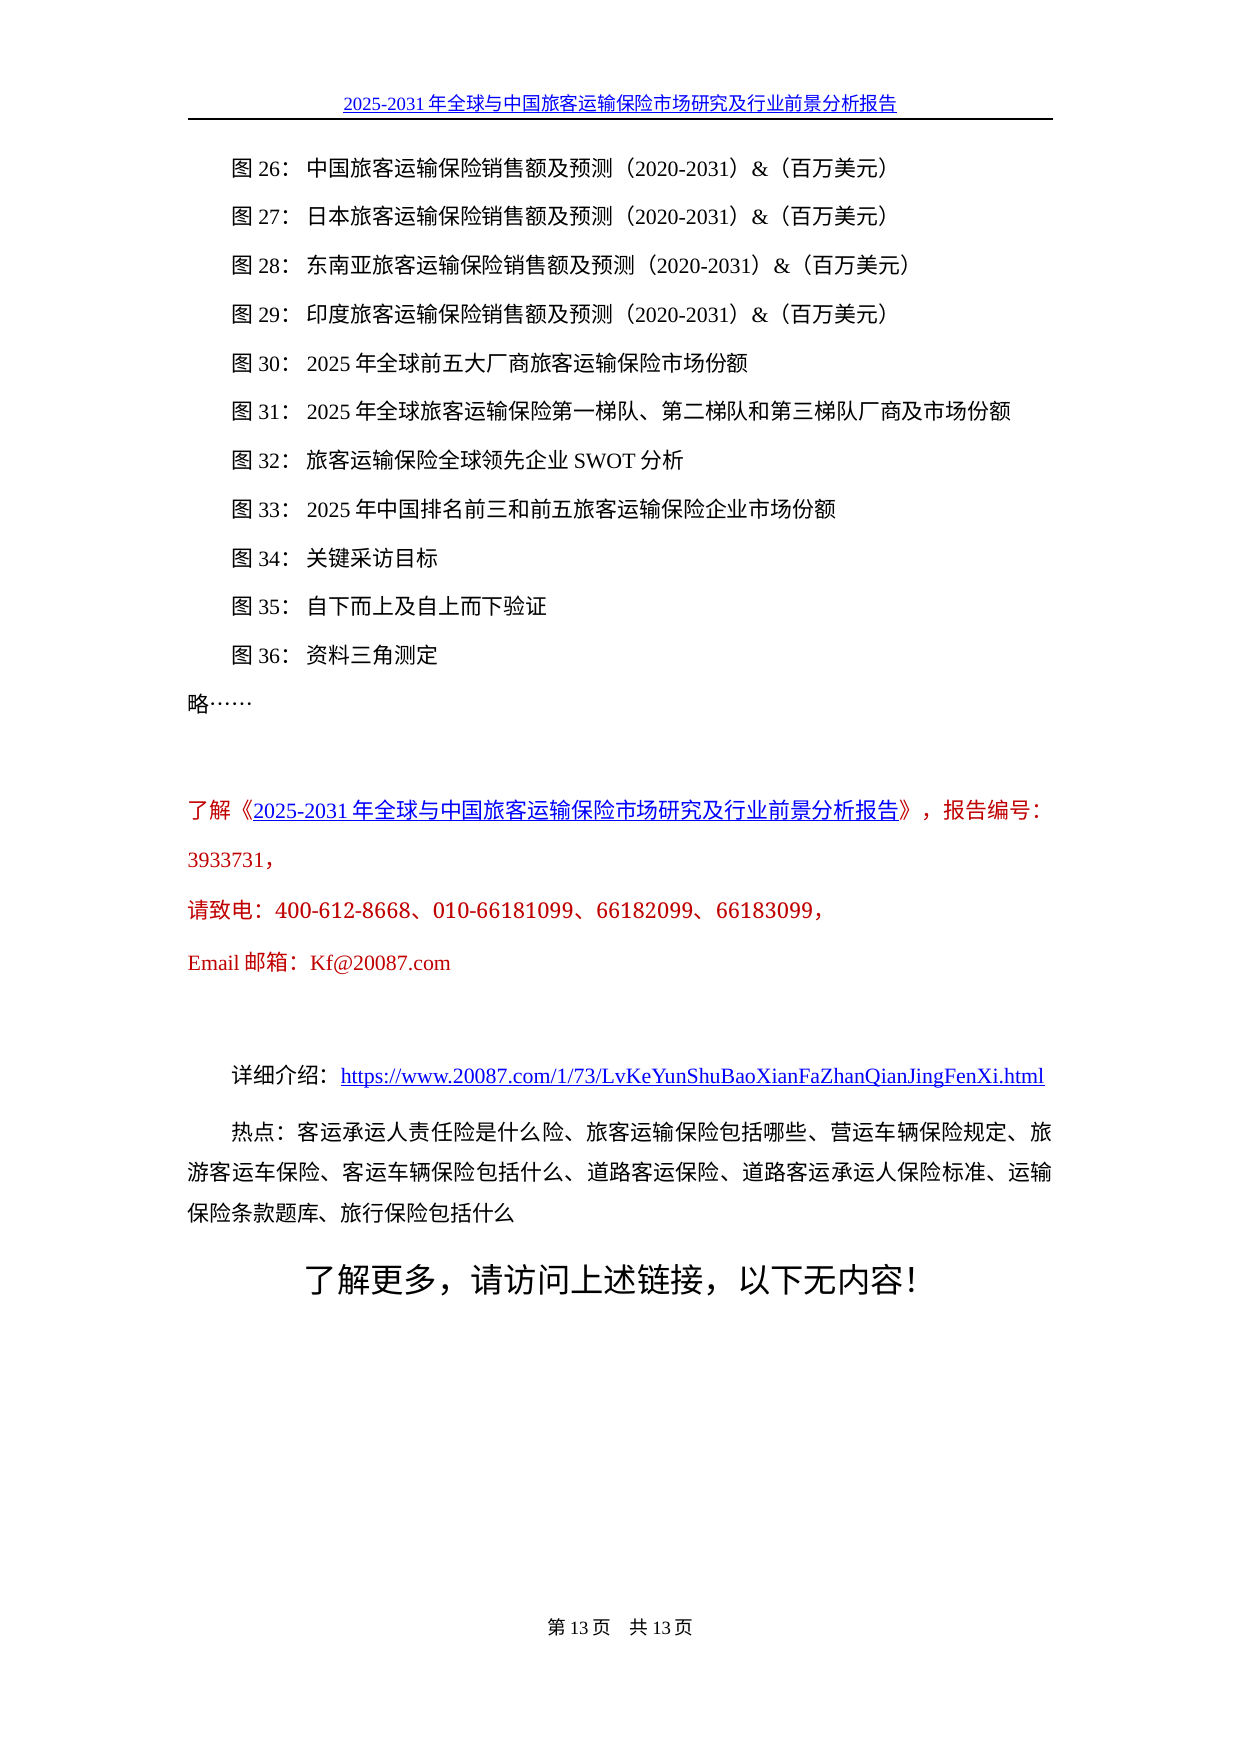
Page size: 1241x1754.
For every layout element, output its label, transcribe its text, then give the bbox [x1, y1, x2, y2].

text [187, 150, 1053, 719]
text Email邮箱：Kf@20087.com [187, 945, 1053, 977]
title 了解更多，请访问上述链接，以下无内容！ [187, 1246, 1053, 1311]
text 请致电：400-612-8668、010-66181099、66182099、66183099， [187, 893, 1053, 926]
text 详细介绍：https://www.20087.com/1/73/LvKeYunShuBaoXianFaZhanQianJingFenXi.html [187, 1058, 1053, 1090]
text 热点：客运承运人责任险是什么险、旅客运输保险包括哪些、营运车辆保险规定、旅游客运车保险、客运车辆保险包括什么、道路客运保险、道路客运承运人保险标准、运输保险条款题库、旅行保险包括什么 [187, 1114, 1053, 1228]
text 了解《2025-2031年全球与中国旅客运输保险市场研究及行业前景分析报告》，报告编号：3933731， [187, 793, 1053, 874]
